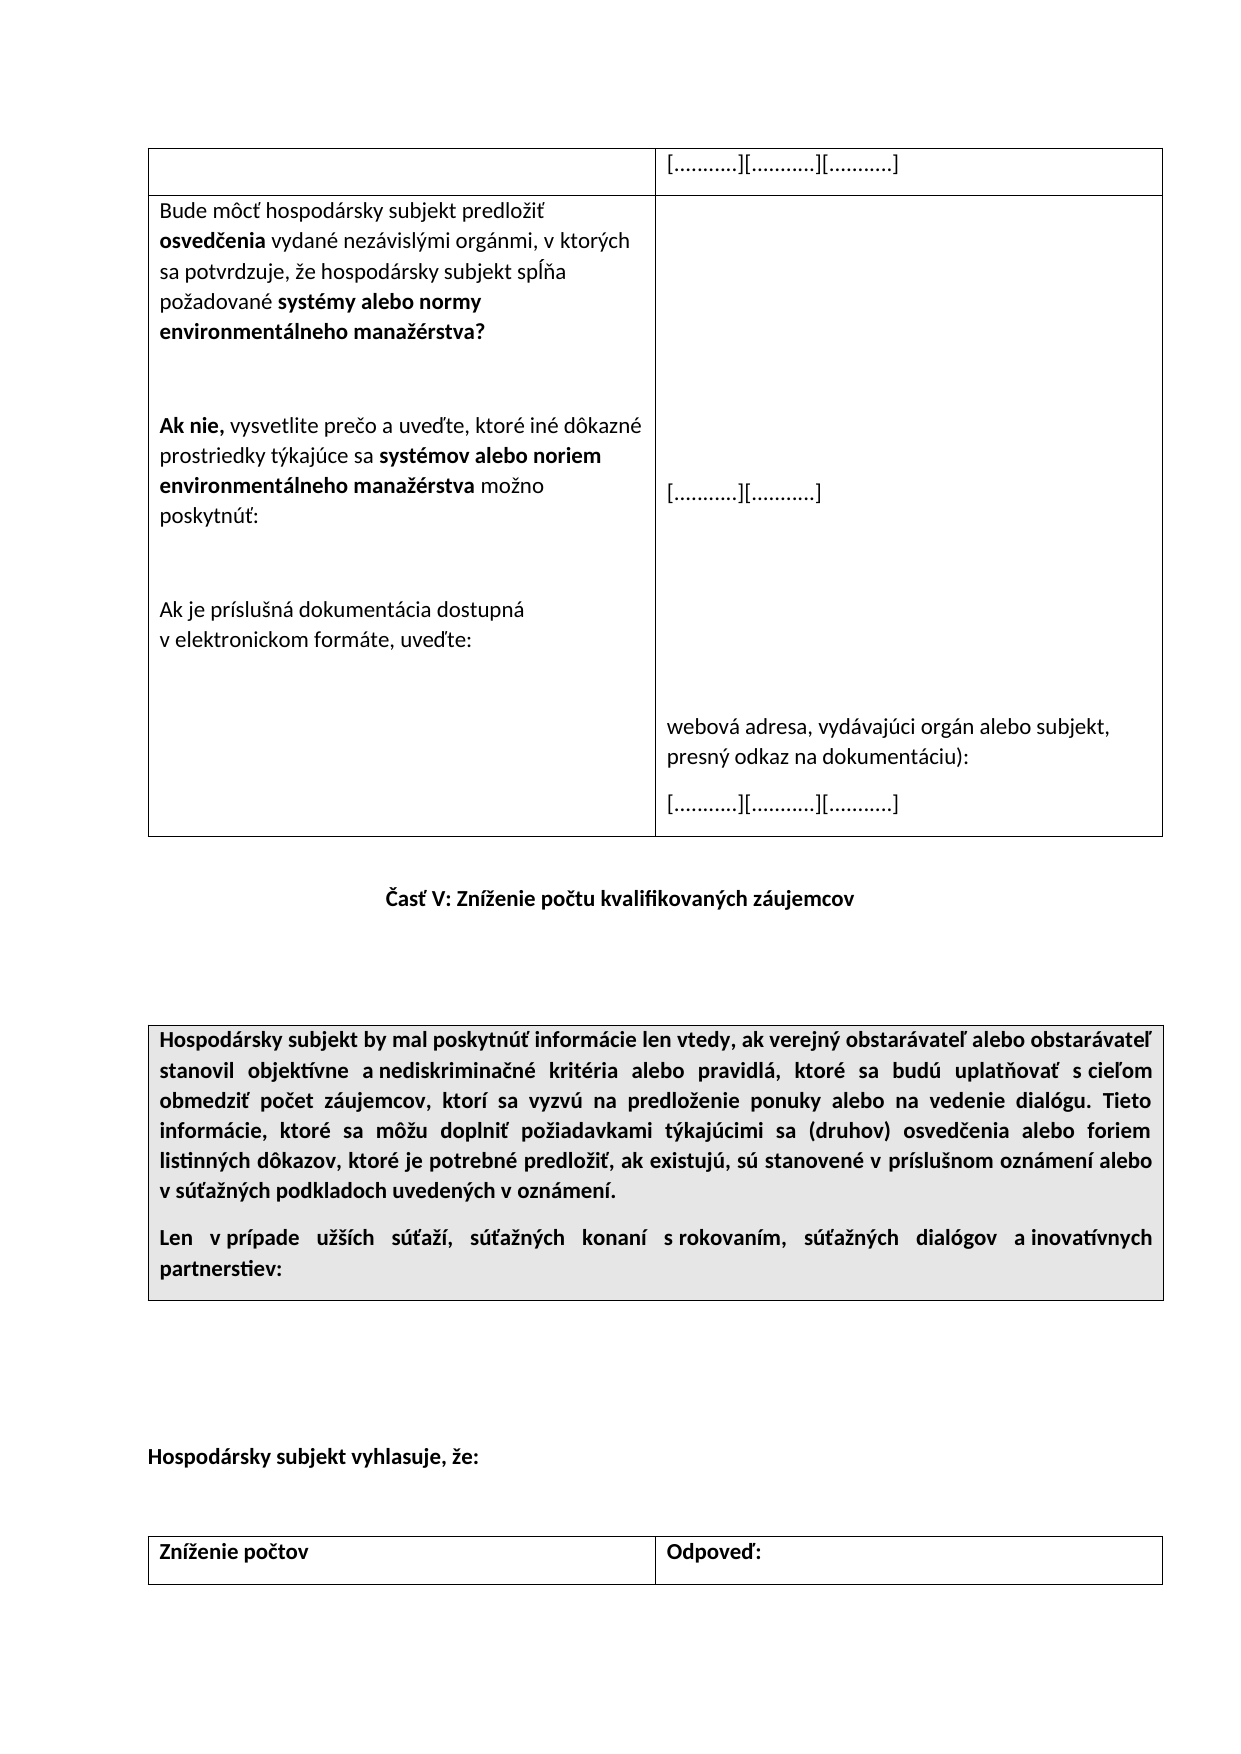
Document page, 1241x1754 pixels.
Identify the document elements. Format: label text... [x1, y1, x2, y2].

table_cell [656, 149, 1162, 195]
table_header Odpoveď: [656, 1537, 1162, 1584]
table_header Hospodársky subjekt by mal poskytnúť informácie len vtedy, ak verejný obstarávateľ alebo obstarávateľ stanovil objektívne a nediskriminačné kritéria alebo pravidlá, ktoré sa budú uplatňovať s cieľom obmedziť počet záujemcov, ktorí sa vyzvú na predloženie ponuky alebo na vedenie dialógu. Tieto informácie, ktoré sa môžu doplniť požiadavkami týkajúcimi sa (druhov) osvedčenia alebo foriem listinných dôkazov, ktoré je potrebné predložiť, ak existujú, sú stanovené v príslušnom oznámení alebo v súťažných podkladoch uvedených v oznámení. Len v prípade užších súťaží, súťažných konaní s rokovaním, súťažných dialógov a inovatívnych partnerstiev: [149, 1026, 1163, 1300]
text Časť V: Zníženie počtu kvalifikovaných záujemcov [148, 884, 1093, 912]
text Hospodársky subjekt vyhlasuje, že: [148, 1442, 1093, 1470]
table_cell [149, 149, 655, 195]
table_header Zníženie počtov [149, 1537, 655, 1584]
table_cell Bude môcť hospodársky subjekt predložiť osvedčenia vydané nezávislými orgánmi, v ktorých sa potvrdzuje, že hospodársky subjekt spĺňa požadované systémy alebo normy environmentálneho manažérstva? Ak nie, vysvetlite prečo a uveďte, ktoré iné dôkazné prostriedky týkajúce sa systémov alebo noriem environmentálneho manažérstva možno poskytnúť: Ak je príslušná dokumentácia dostupná v elektronickom formáte, uveďte: [149, 196, 655, 836]
